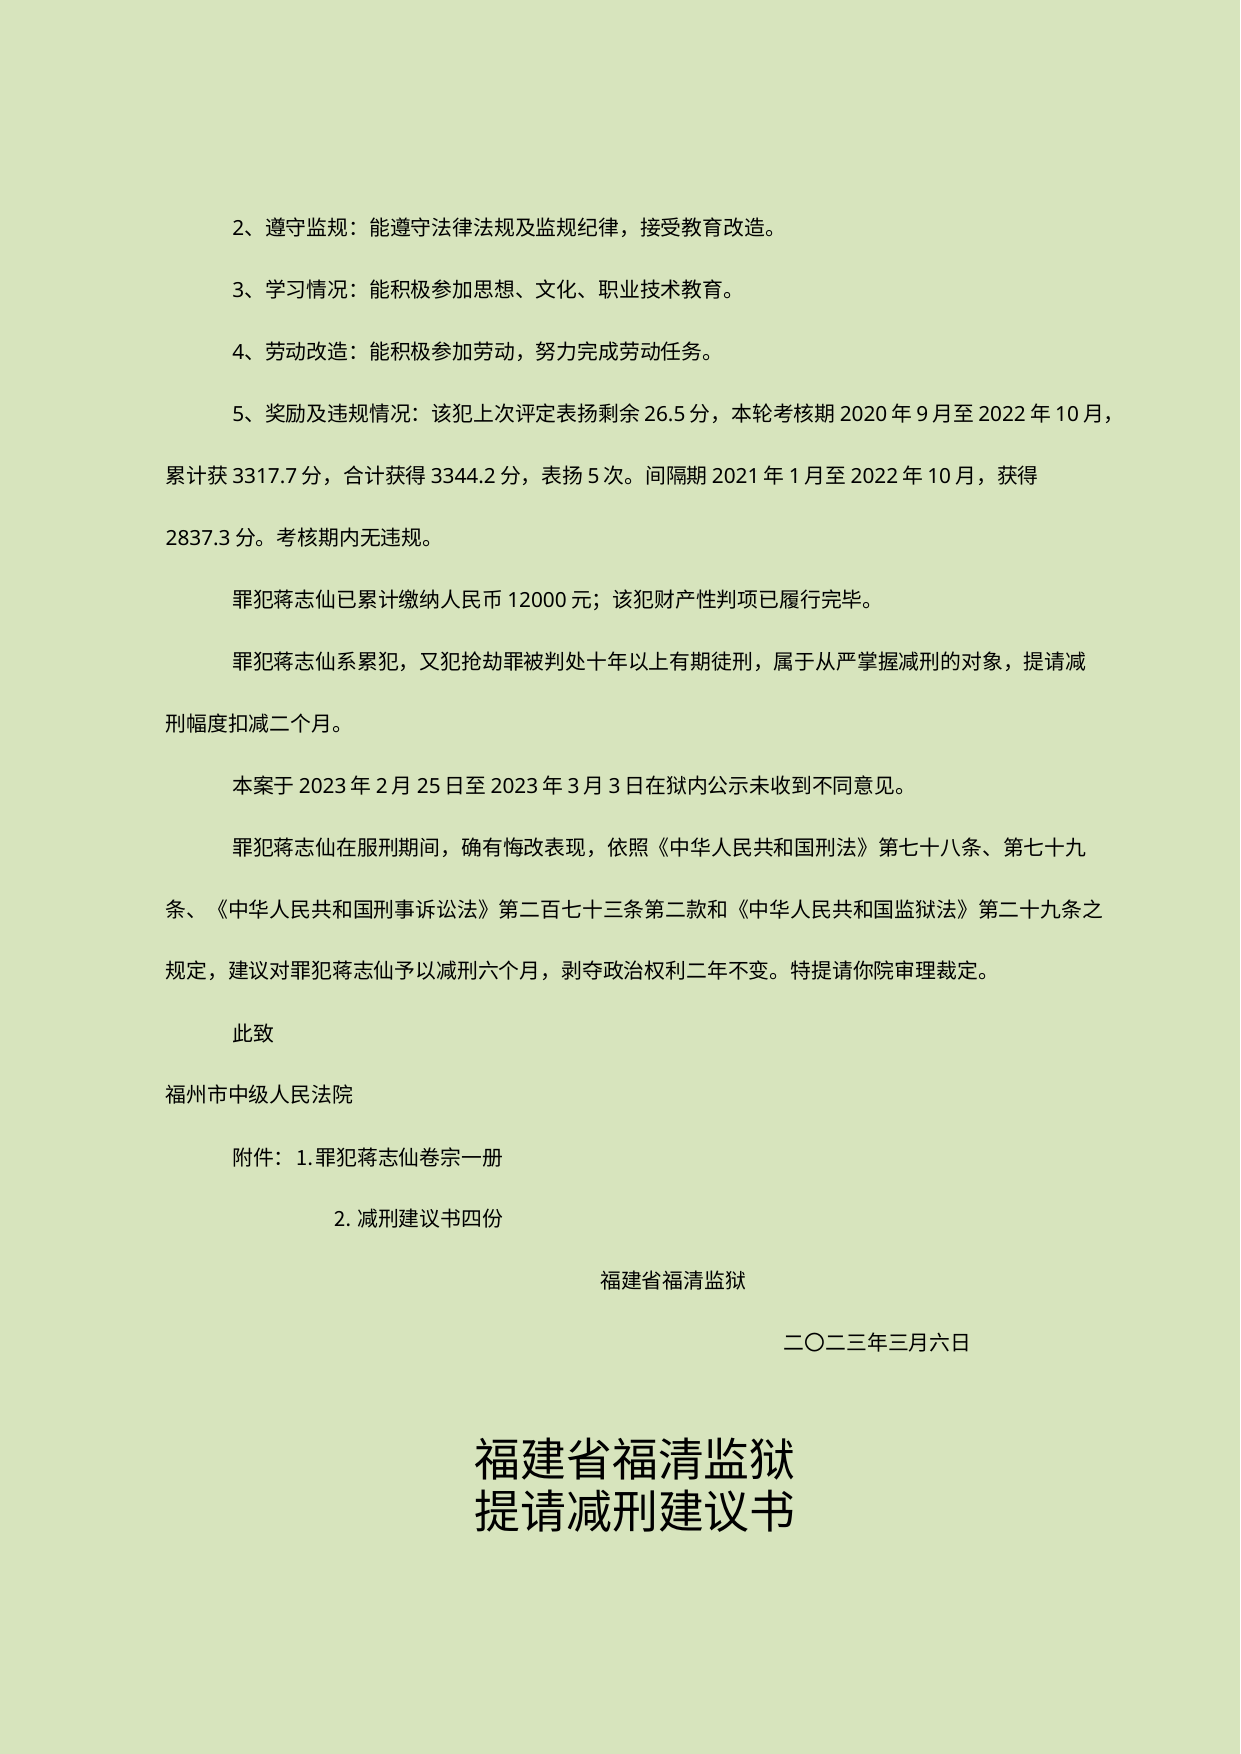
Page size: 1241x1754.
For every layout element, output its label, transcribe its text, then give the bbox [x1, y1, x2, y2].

text 罪犯蒋志仙在服刑期间，确有悔改表现，依照《中华人民共和国刑法》第七十八条、第七十九条、《中华人民共和国刑事诉讼法》第二百七十三条第二款和《中华人民共和国监狱法》第二十九条之规定，建议对罪犯蒋志仙予以减刑六个月，剥夺政治权利二年不变。特提请你院审理裁定。 [165, 815, 1104, 1001]
text 此致 [165, 1001, 1109, 1063]
text 4、劳动改造：能积极参加劳动，努力完成劳动任务。 [165, 319, 1104, 381]
text 3、学习情况：能积极参加思想、文化、职业技术教育。 [165, 257, 1104, 319]
text 附件：⒈罪犯蒋志仙卷宗一册 [165, 1125, 1104, 1187]
text 罪犯蒋志仙系累犯，又犯抢劫罪被判处十年以上有期徒刑，属于从严掌握减刑的对象，提请减刑幅度扣减二个月。 [165, 629, 1104, 753]
text 二〇二三年三月六日 [165, 1311, 971, 1373]
text 罪犯蒋志仙已累计缴纳人民币12000元；该犯财产性判项已履行完毕。 [165, 567, 1104, 629]
text 福建省福清监狱 [165, 1249, 978, 1311]
text 福州市中级人民法院 [165, 1063, 1109, 1125]
text 5、奖励及违规情况：该犯上次评定表扬剩余26.5分，本轮考核期2020年9月至2022年10月，累计获3317.7分，合计获得3344.2分，表扬5次。间隔期2021年1月至2022年10月，获得2837.3分。考核期内无违规。 [165, 381, 1104, 567]
text 2、遵守监规：能遵守法律法规及监规纪律，接受教育改造。 [165, 195, 1104, 257]
text 本案于2023年2月25日至2023年3月3日在狱内公示未收到不同意见。 [165, 753, 1104, 815]
text 提请减刑建议书 [165, 1487, 1104, 1539]
text 福建省福清监狱 [165, 1435, 1104, 1487]
text ⒉减刑建议书四份 [165, 1187, 1109, 1249]
